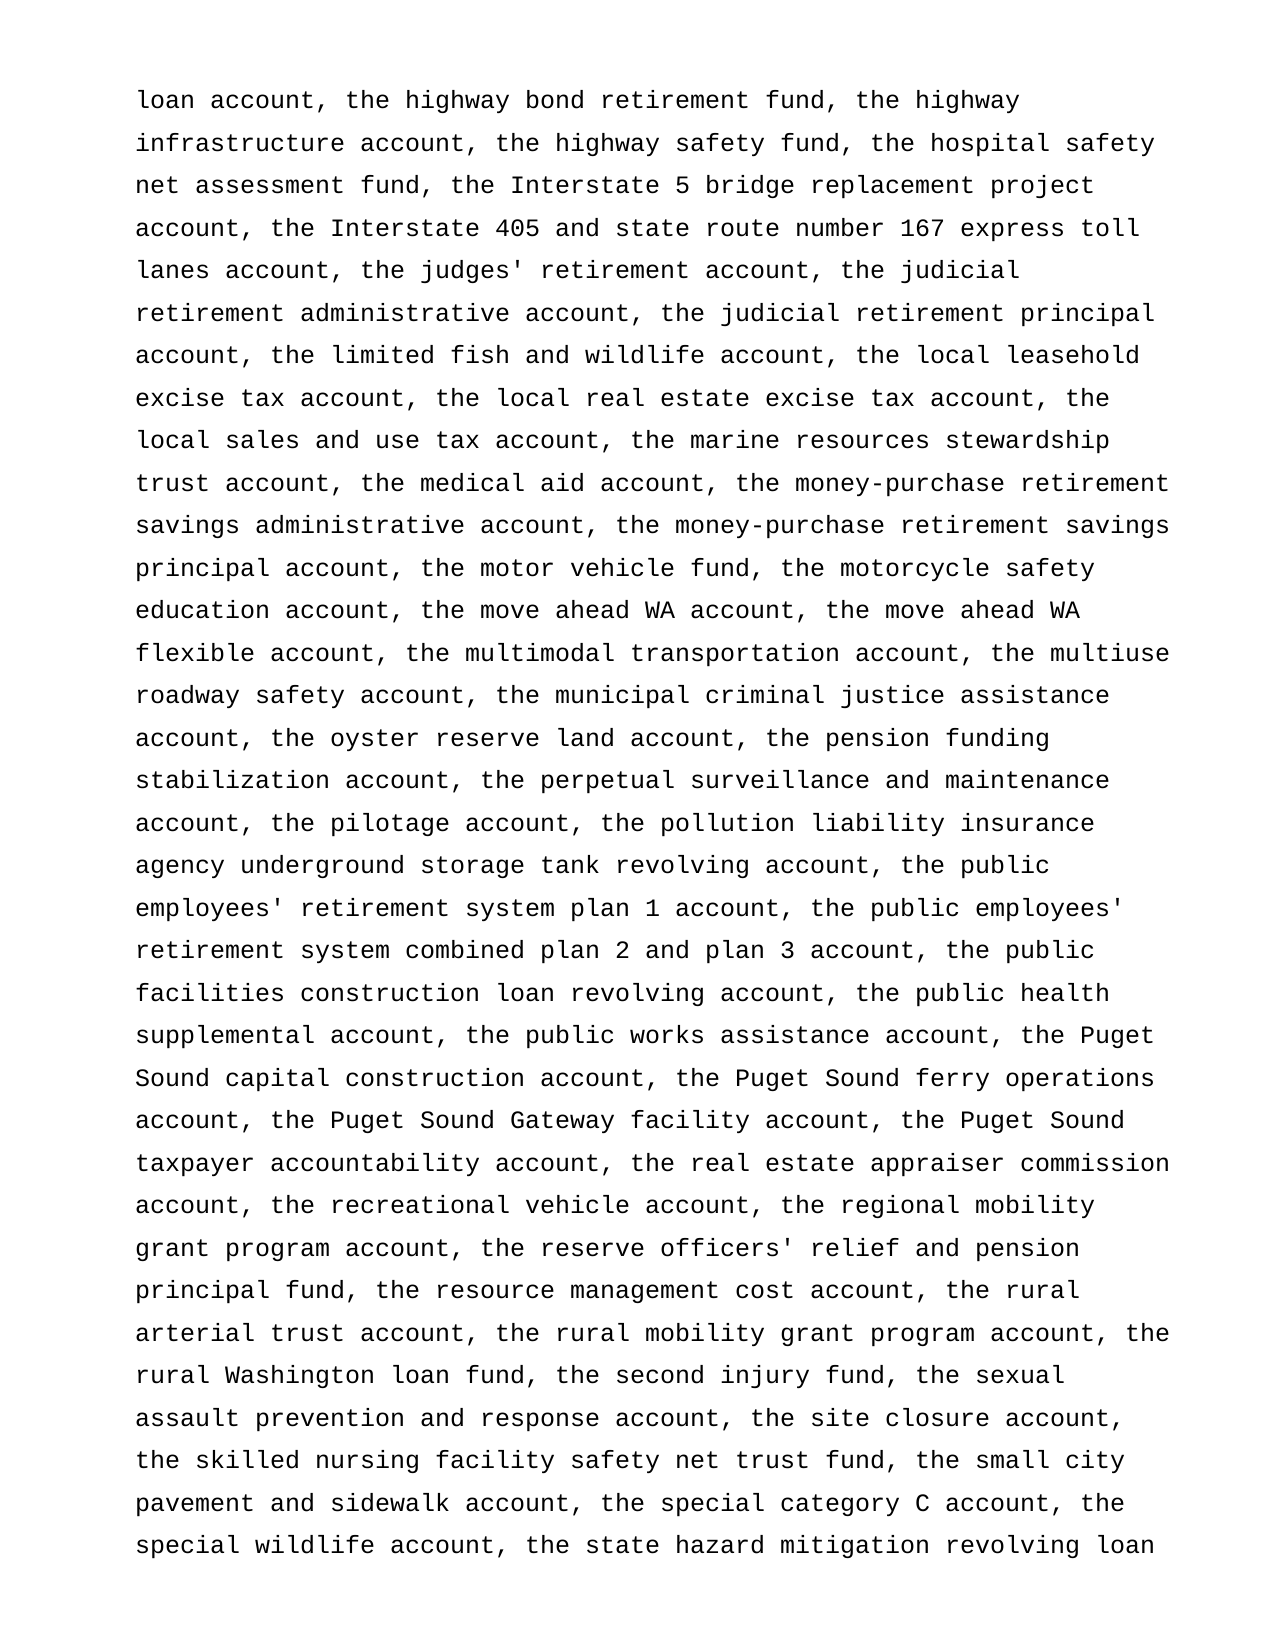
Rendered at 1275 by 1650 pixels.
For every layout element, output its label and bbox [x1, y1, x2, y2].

text [135, 75, 1170, 1562]
